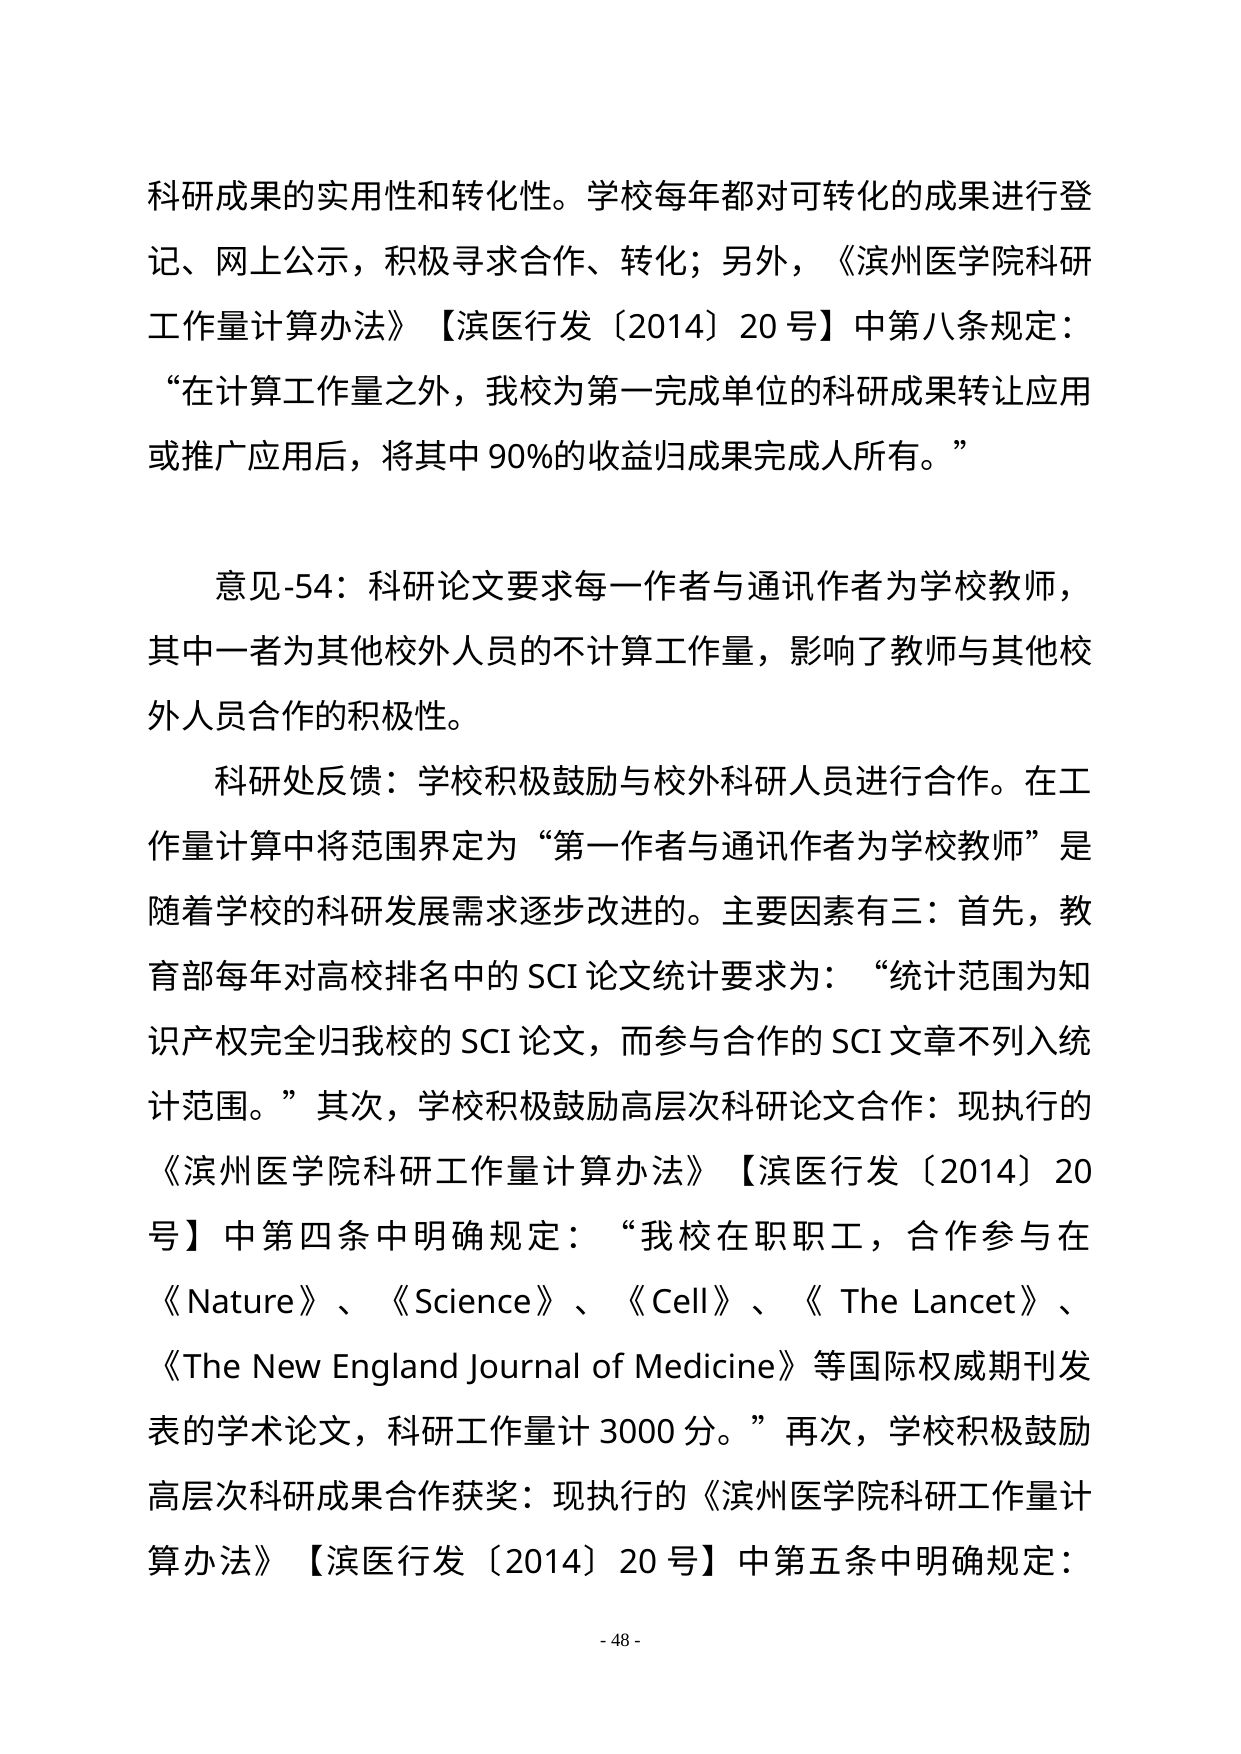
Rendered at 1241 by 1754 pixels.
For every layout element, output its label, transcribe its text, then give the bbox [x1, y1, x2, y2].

text 意见-54：科研论文要求每一作者与通讯作者为学校教师，其中一者为其他校外人员的不计算工作量，影响了教师与其他校外人员合作的积极性。 [148, 552, 1092, 747]
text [148, 162, 1092, 487]
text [148, 747, 1092, 1592]
